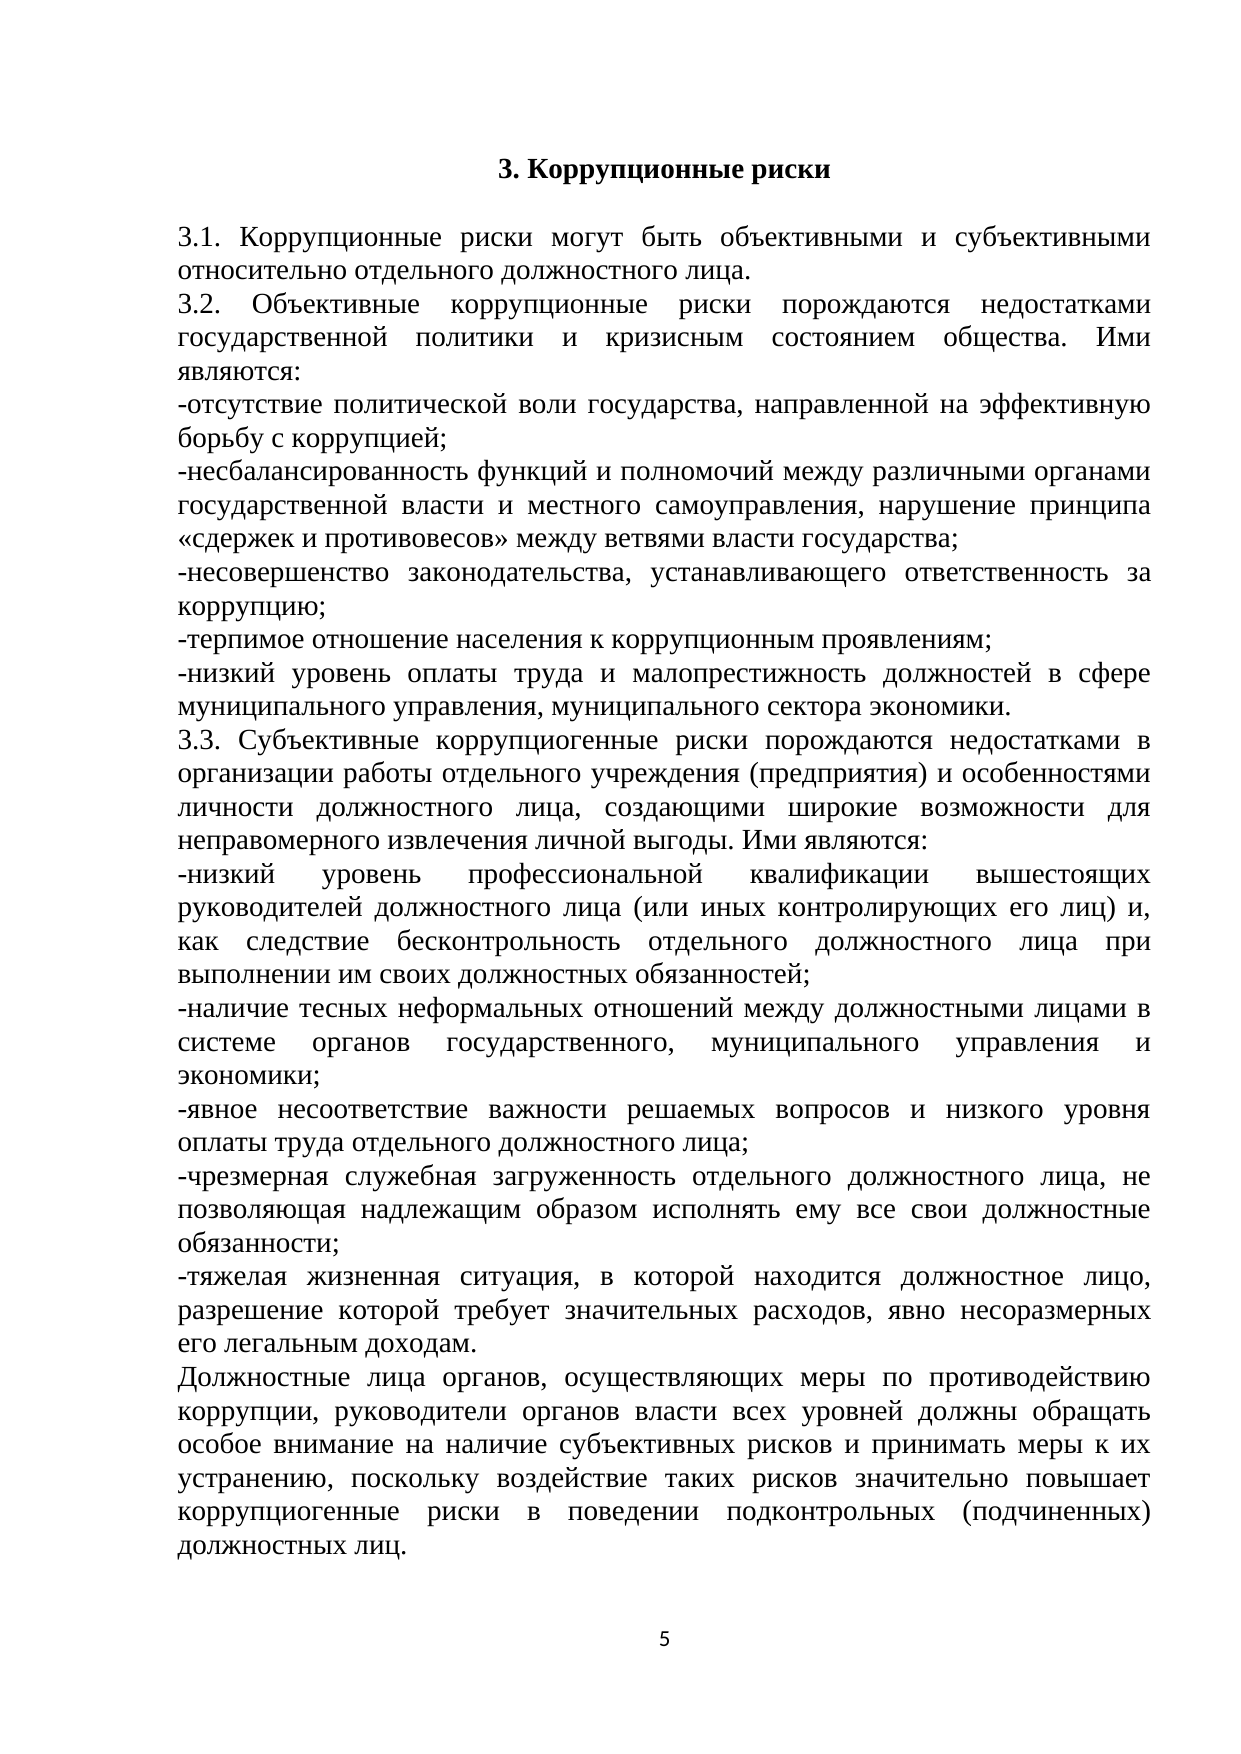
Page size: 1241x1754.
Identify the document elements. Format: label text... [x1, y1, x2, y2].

text 3.2. Объективные коррупционные риски порождаются недостатками государственной политики и кризисным состоянием общества. Ими являются: [177, 286, 1152, 386]
text -тяжелая жизненная ситуация, в которой находится должностное лицо, разрешение которой требует значительных расходов, явно несоразмерных его легальным доходам. [177, 1258, 1152, 1359]
text -несовершенство законодательства, устанавливающего ответственность за коррупцию; [177, 554, 1152, 621]
text -чрезмерная служебная загруженность отдельного должностного лица, не позволяющая надлежащим образом исполнять ему все свои должностные обязанности; [177, 1158, 1152, 1258]
text -явное несоответствие важности решаемых вопросов и низкого уровня оплаты труда отдельного должностного лица; [177, 1091, 1152, 1158]
text 3.1. Коррупционные риски могут быть объективными и субъективными относительно отдельного должностного лица. [177, 219, 1152, 286]
text -отсутствие политической воли государства, направленной на эффективную борьбу с коррупцией; [177, 386, 1152, 453]
text -низкий уровень оплаты труда и малопрестижность должностей в сфере муниципального управления, муниципального сектора экономики. [177, 655, 1152, 722]
text 3. Коррупционные риски [177, 152, 1152, 185]
text -низкий уровень профессиональной квалификации вышестоящих руководителей должностного лица (или иных контролирующих его лиц) и, как следствие бесконтрольность отдельного должностного лица при выполнении им своих должностных обязанностей; [177, 856, 1152, 990]
text 3.3. Субъективные коррупциогенные риски порождаются недостатками в организации работы отдельного учреждения (предприятия) и особенностями личности должностного лица, создающими широкие возможности для неправомерного извлечения личной выгоды. Ими являются: [177, 722, 1152, 856]
text -наличие тесных неформальных отношений между должностными лицами в системе органов государственного, муниципального управления и экономики; [177, 990, 1152, 1091]
text -терпимое отношение населения к коррупционным проявлениям; [177, 621, 1152, 655]
text Должностные лица органов, осуществляющих меры по противодействию коррупции, руководители органов власти всех уровней должны обращать особое внимание на наличие субъективных рисков и принимать меры к их устранению, поскольку воздействие таких рисков значительно повышает коррупциогенные риски в поведении подконтрольных (подчиненных) должностных лиц. [177, 1359, 1152, 1560]
text -несбалансированность функций и полномочий между различными органами государственной власти и местного самоуправления, нарушение принципа «сдержек и противовесов» между ветвями власти государства; [177, 453, 1152, 554]
